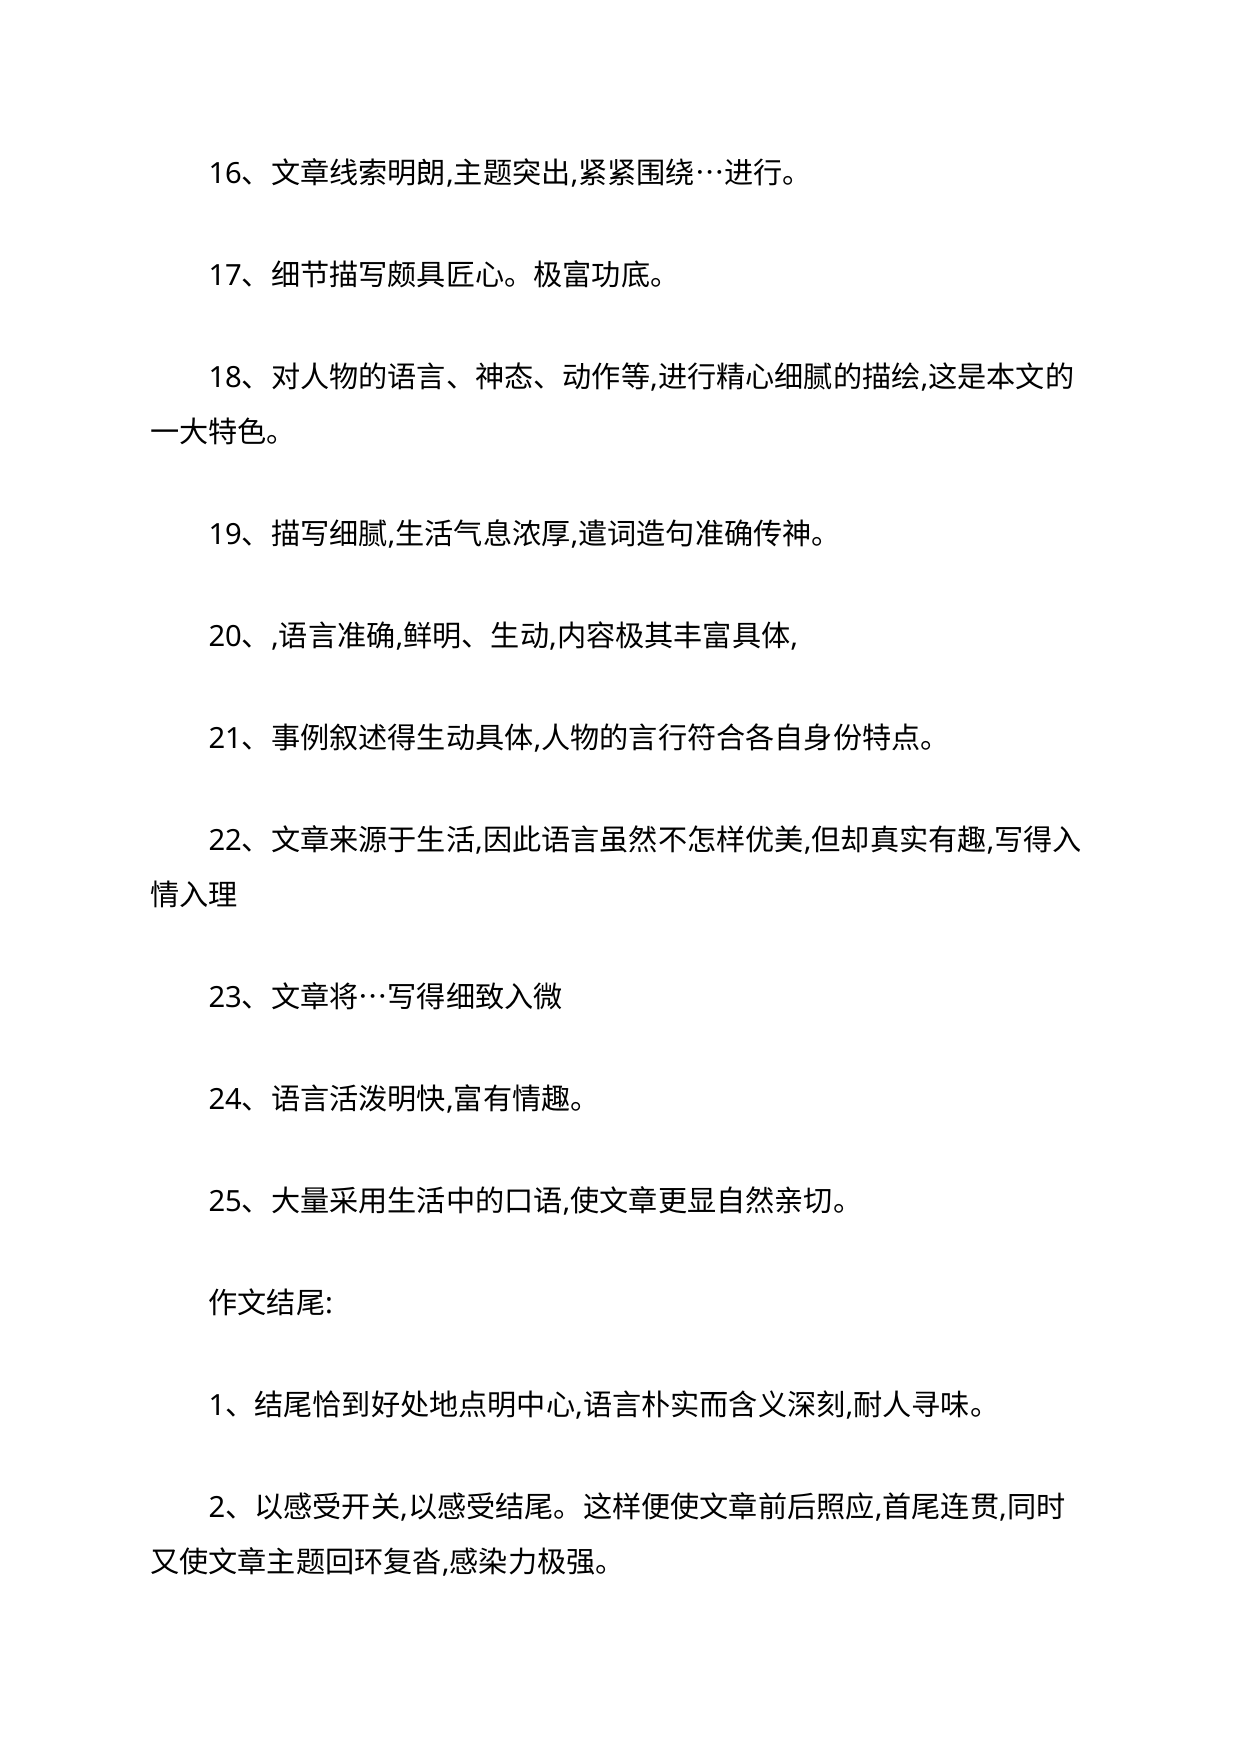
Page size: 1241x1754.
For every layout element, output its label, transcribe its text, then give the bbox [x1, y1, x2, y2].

text 作文结尾: [150, 1279, 1090, 1322]
text 24、语言活泼明快,富有情趣。 [150, 1075, 1090, 1118]
text 21、事例叙述得生动具体,人物的言行符合各自身份特点。 [150, 715, 1090, 757]
text 22、文章来源于生活,因此语言虽然不怎样优美,但却真实有趣,写得入情入理 [150, 817, 1090, 914]
text 18、对人物的语言、神态、动作等,进行精心细腻的描绘,这是本文的一大特色。 [150, 354, 1090, 451]
text 23、文章将…写得细致入微 [150, 973, 1090, 1016]
text 19、描写细腻,生活气息浓厚,遣词造句准确传神。 [150, 511, 1090, 553]
text 16、文章线索明朗,主题突出,紧紧围绕…进行。 [150, 150, 1090, 192]
text 20、,语言准确,鲜明、生动,内容极其丰富具体, [150, 613, 1090, 655]
text 17、细节描写颇具匠心。极富功底。 [150, 252, 1090, 294]
text 25、大量采用生活中的口语,使文章更显自然亲切。 [150, 1177, 1090, 1220]
text 2、以感受开关,以感受结尾。这样便使文章前后照应,首尾连贯,同时又使文章主题回环复沓,感染力极强。 [150, 1483, 1090, 1581]
text 1、结尾恰到好处地点明中心,语言朴实而含义深刻,耐人寻味。 [150, 1381, 1090, 1424]
